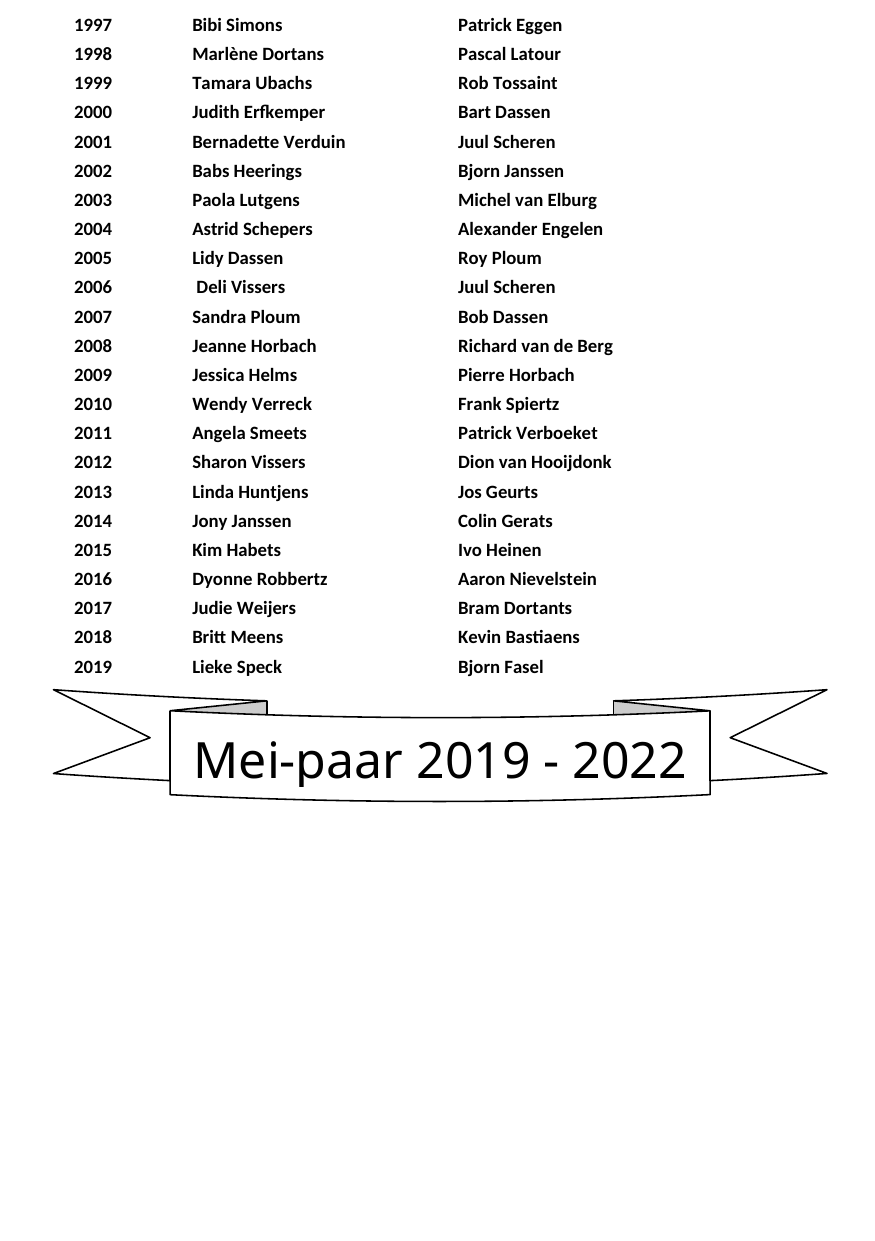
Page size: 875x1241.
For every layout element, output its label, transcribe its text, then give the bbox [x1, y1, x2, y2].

text 2002 Babs Heerings Bjorn Janssen [11, 161, 874, 181]
text 2001 Bernadette Verduin Juul Scheren [11, 131, 874, 152]
text 2011 Angela Smeets Patrick Verboeket [15, 423, 856, 444]
text 1997 Bibi Simons Patrick Eggen [11, 15, 874, 36]
text 2000 Judith Erfkemper Bart Dassen [11, 102, 874, 123]
text 2012 Sharon Vissers Dion van Hooijdonk [15, 452, 856, 473]
text 2016 Dyonne Robbertz Aaron Nievelstein [15, 569, 856, 590]
text 2008 Jeanne Horbach Richard van de Berg [11, 336, 856, 356]
text 2006 Deli Vissers Juul Scheren [11, 277, 856, 298]
text 1999 Tamara Ubachs Rob Tossaint [11, 73, 874, 94]
text 2017 Judie Weijers Bram Dortants [15, 598, 856, 619]
text 2003 Paola Lutgens Michel van Elburg [11, 190, 874, 211]
text 2007 Sandra Ploum Bob Dassen [11, 306, 856, 327]
text 2010 Wendy Verreck Frank Spiertz [11, 394, 856, 415]
text 2005 Lidy Dassen Roy Ploum [11, 248, 874, 269]
text 2014 Jony Janssen Colin Gerats [15, 511, 856, 531]
text 2004 Astrid Schepers Alexander Engelen [11, 219, 874, 240]
text 2018 Britt Meens Kevin Bastiaens [15, 627, 856, 648]
text 2019 Lieke Speck Bjorn Fasel [15, 656, 856, 677]
text 1998 Marlène Dortans Pascal Latour [11, 44, 874, 65]
text 2009 Jessica Helms Pierre Horbach [11, 365, 856, 386]
text 2015 Kim Habets Ivo Heinen [15, 540, 856, 561]
text 2013 Linda Huntjens Jos Geurts [15, 481, 856, 502]
